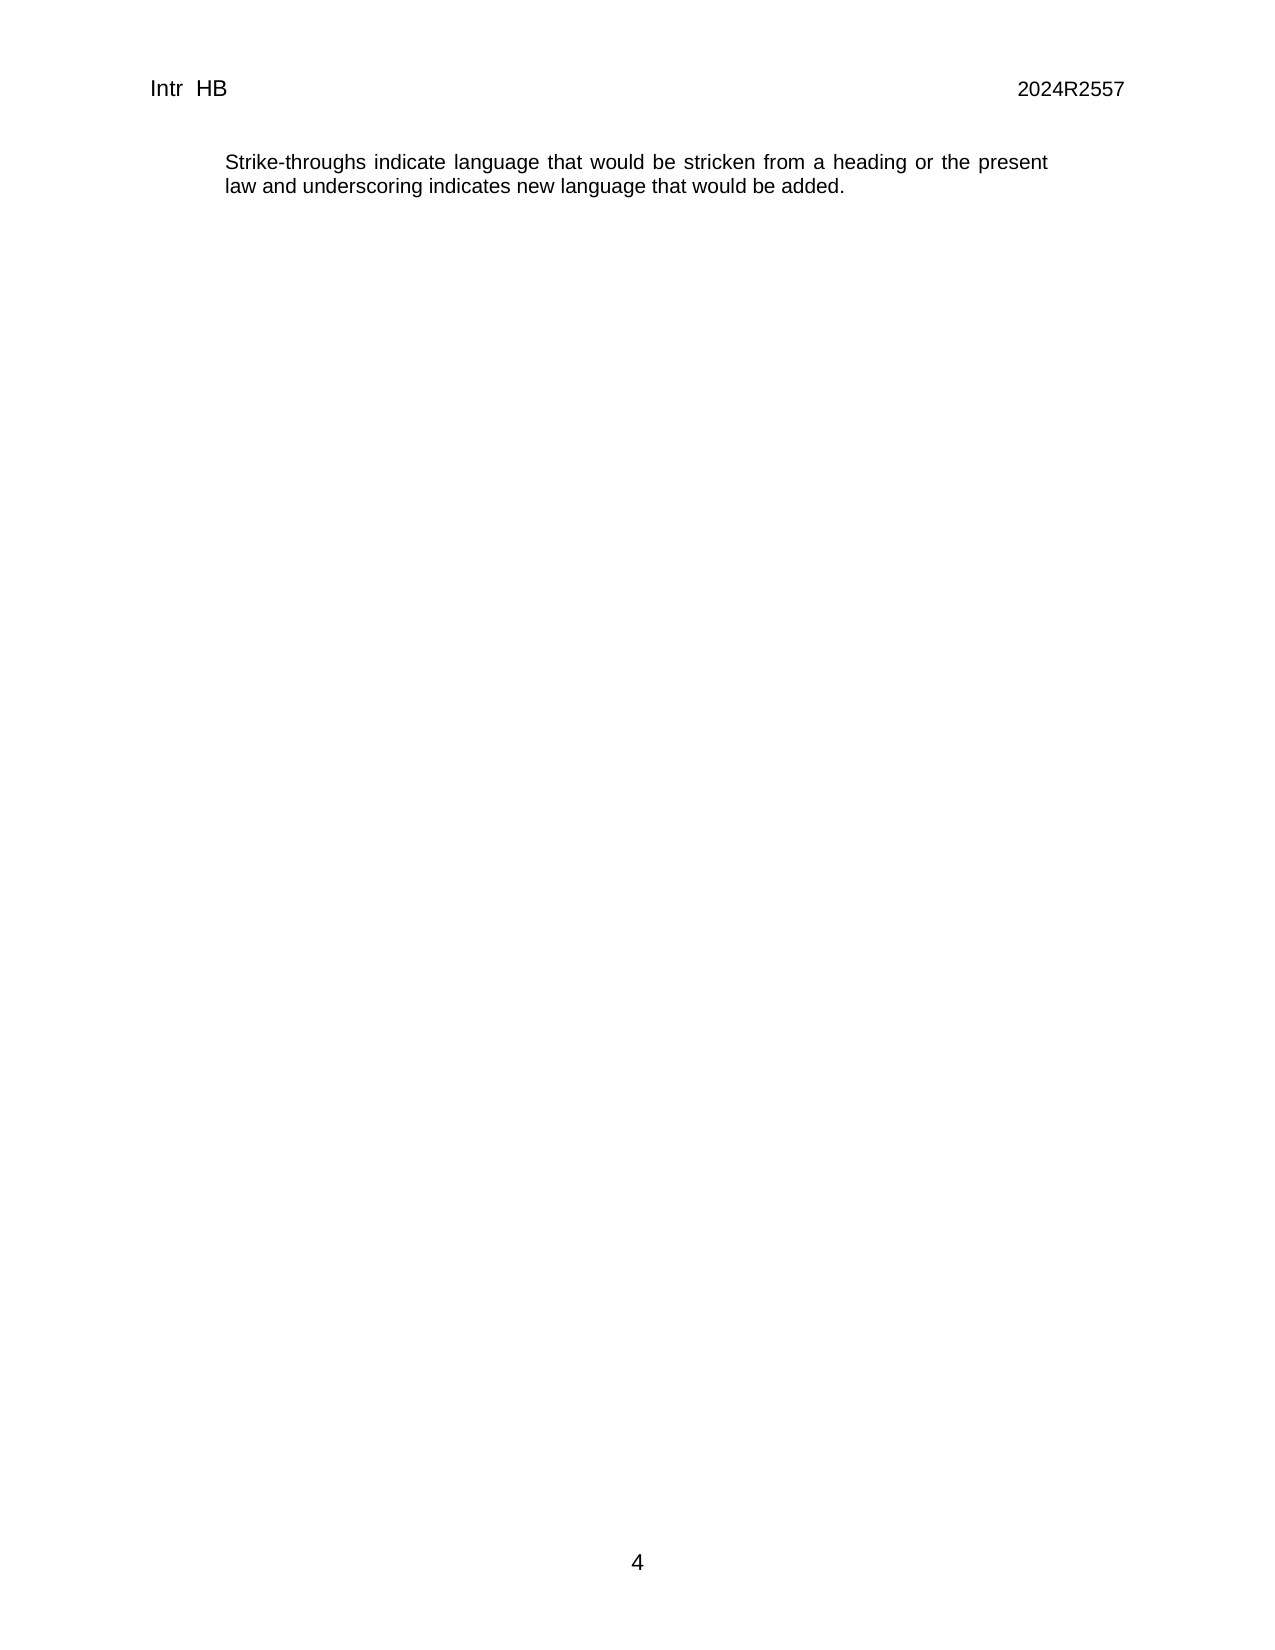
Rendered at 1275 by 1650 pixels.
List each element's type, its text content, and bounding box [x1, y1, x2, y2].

text Strike-throughs indicate language that would be stricken from a heading or the present law and underscoring indicates new language that would be added. [225, 150, 1050, 198]
